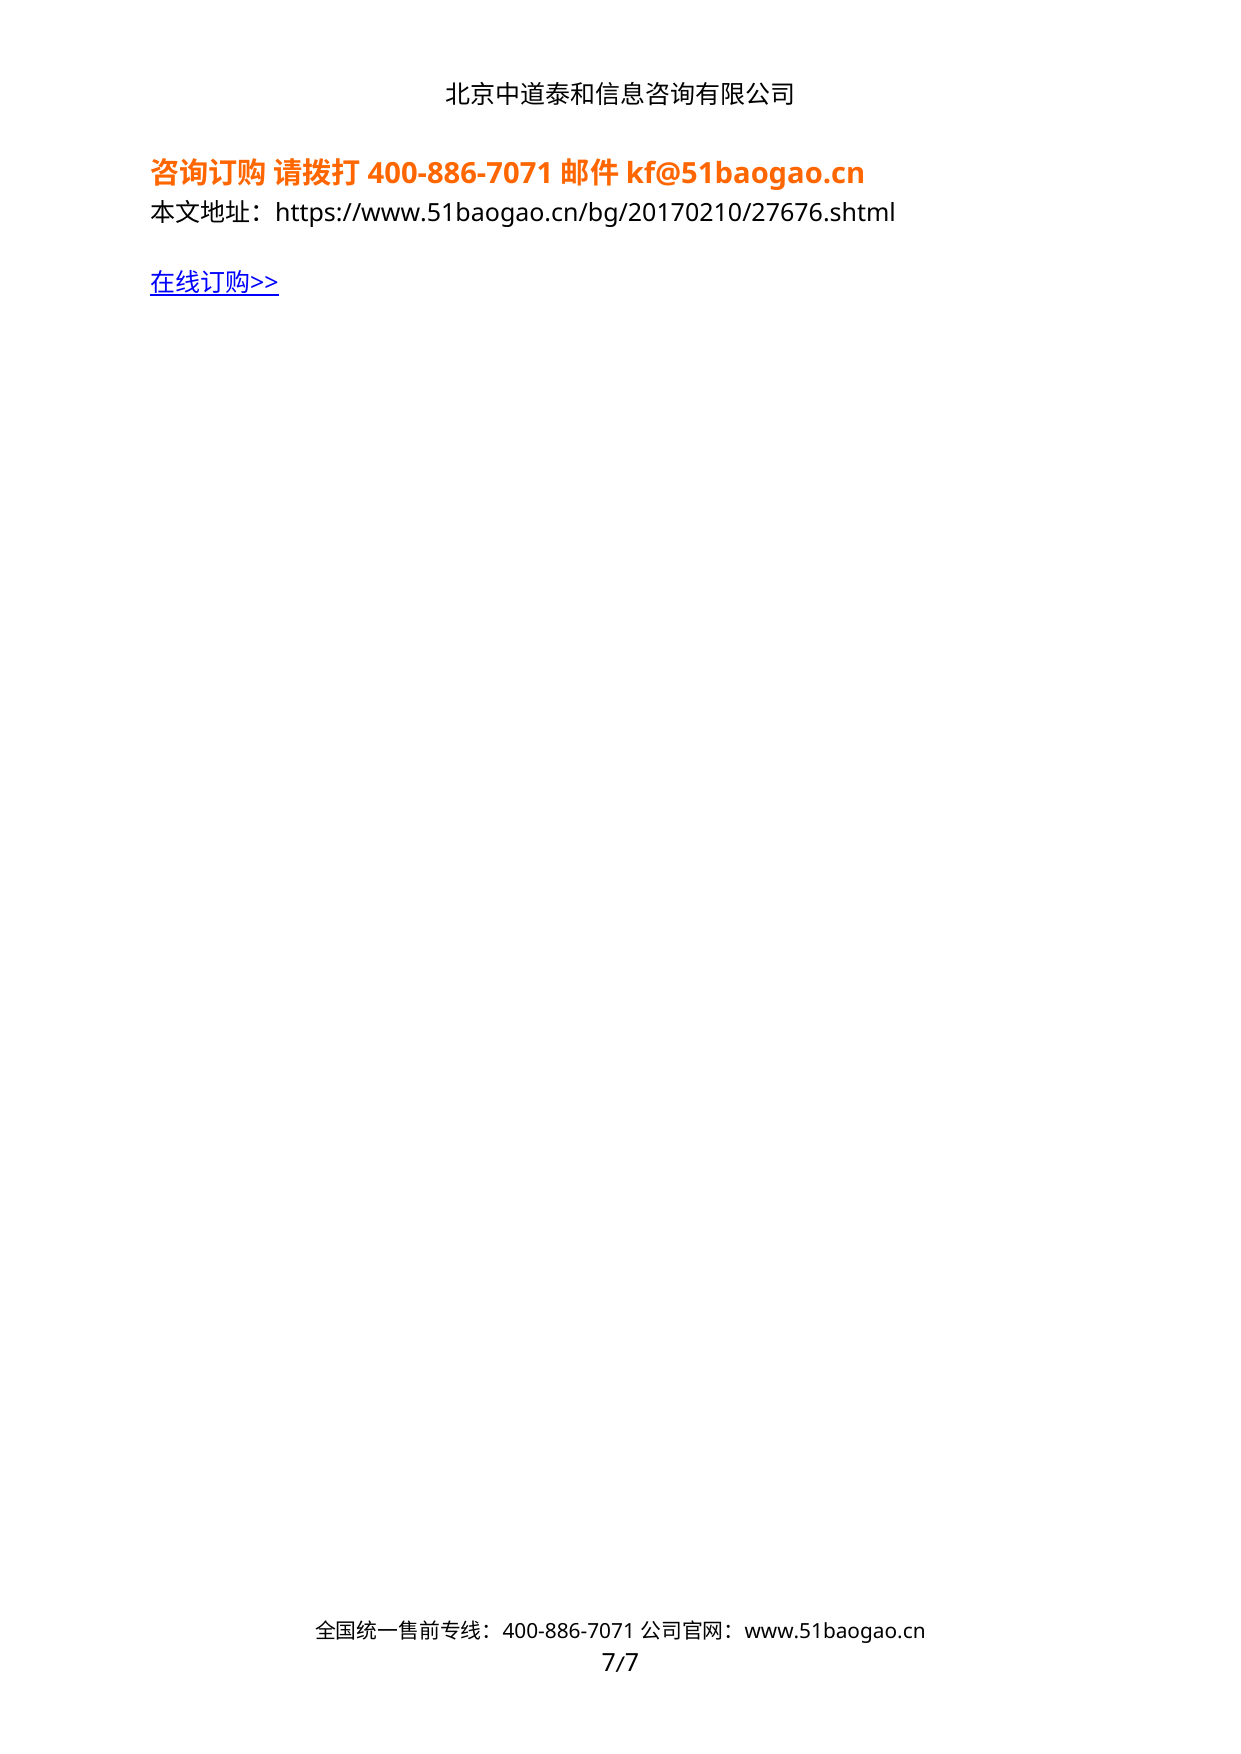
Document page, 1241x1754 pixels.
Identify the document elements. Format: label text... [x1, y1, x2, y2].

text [150, 150, 1090, 229]
text 在线订购>> [150, 229, 1090, 299]
